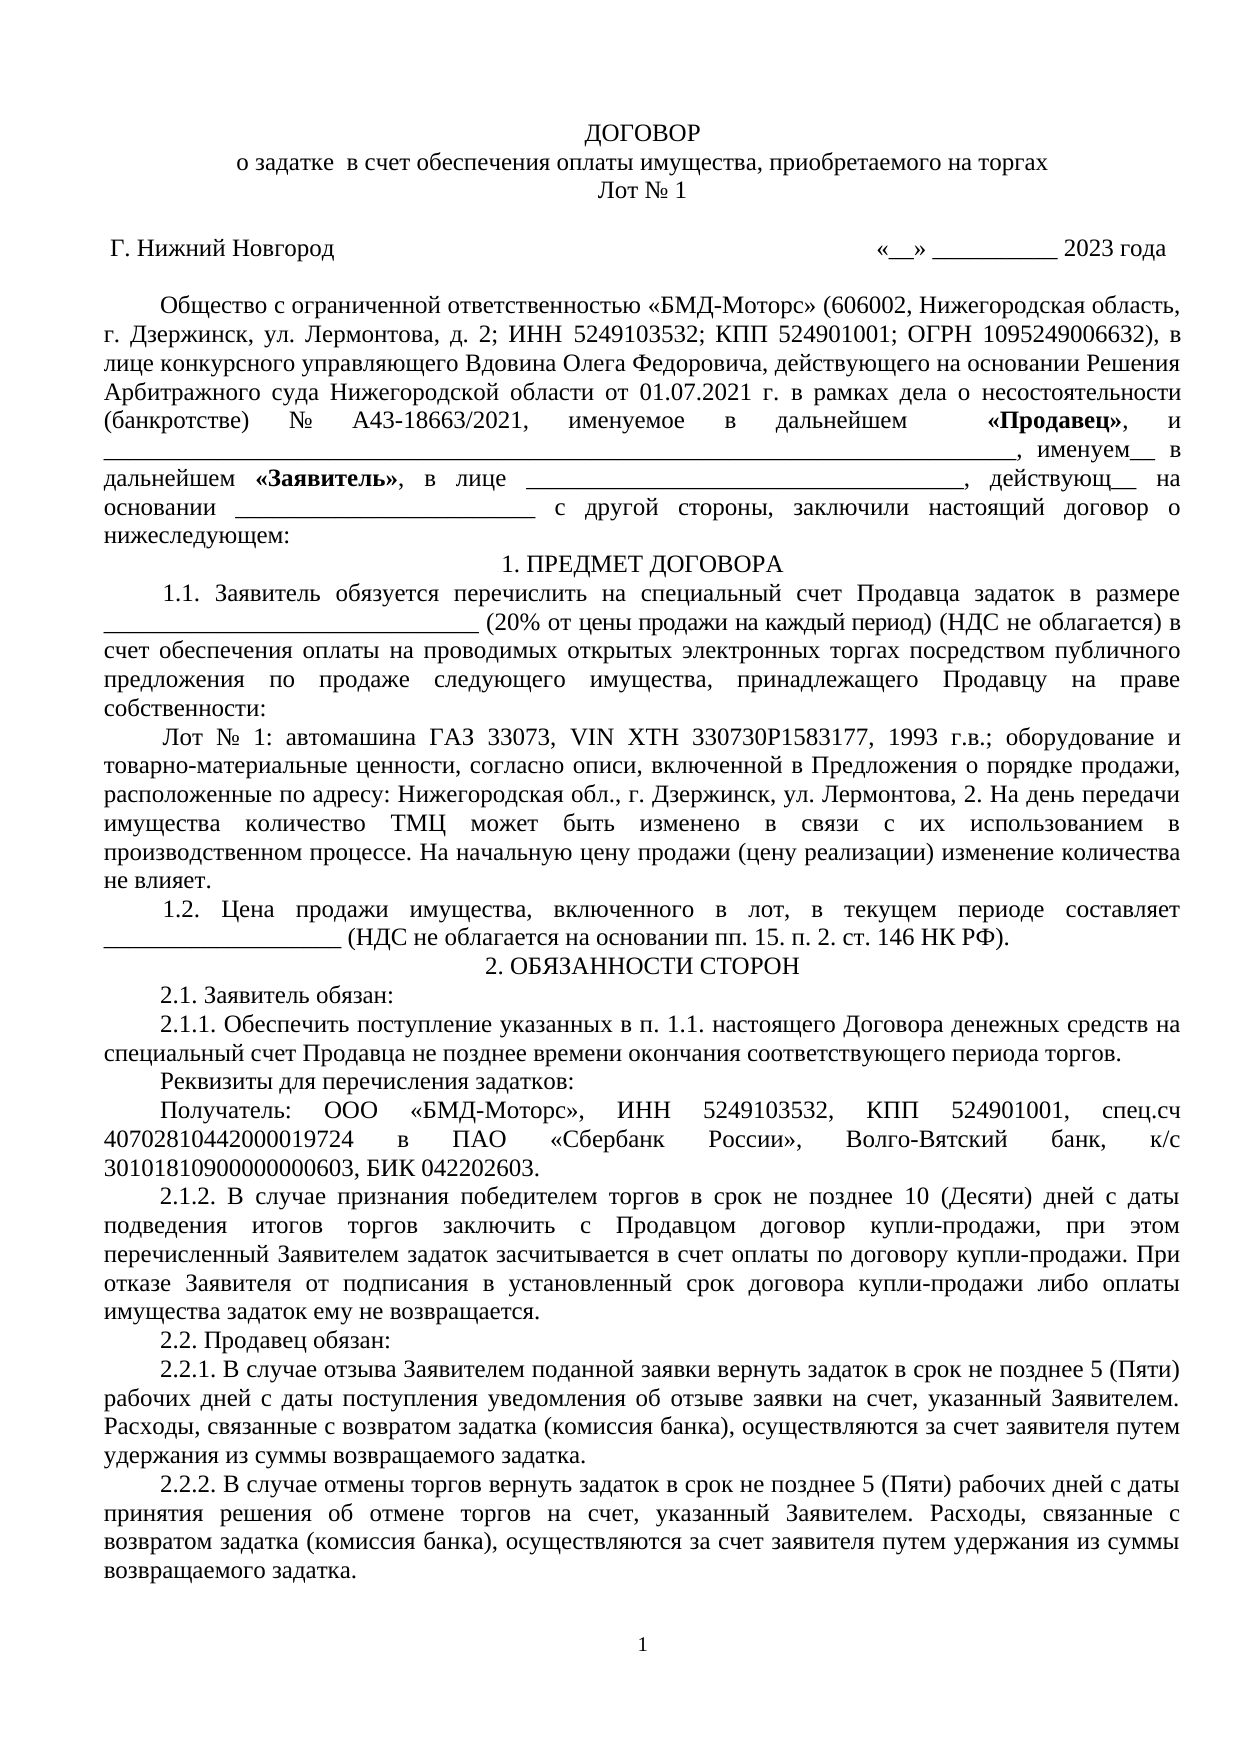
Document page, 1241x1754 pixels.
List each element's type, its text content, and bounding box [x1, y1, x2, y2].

text 2.2.1. В случае отзыва Заявителем поданной заявки вернуть задаток в срок не позднее 5 (Пяти) рабочих дней с даты поступления уведомления об отзыве заявки на счет, указанный Заявителем. Расходы, связанные с возвратом задатка (комиссия банка), осуществляются за счет заявителя путем удержания из суммы возвращаемого задатка. [103, 1354, 1181, 1469]
text 1.2. Цена продажи имущества, включенного в лот, в текущем периоде составляет ___________________ (НДС не облагается на основании пп. 15. п. 2. ст. 146 НК РФ). [103, 894, 1181, 951]
text 2. ОБЯЗАННОСТИ СТОРОН [103, 951, 1181, 980]
text Общество с ограниченной ответственностью «БМД-Моторс» (606002, Нижегородская область, г. Дзержинск, ул. Лермонтова, д. 2; ИНН 5249103532; КПП 524901001; ОГРН 1095249006632), в лице конкурсного управляющего Вдовина Олега Федоровича, действующего на основании Решения Арбитражного суда Нижегородской области от 01.07.2021 г. в рамках дела о несостоятельности (банкротстве) № А43-18663/2021, именуемое в дальнейшем «Продавец», и _________________________________________________________________________, именуем__ в дальнейшем «Заявитель», в лице ___________________________________, действующ__ на основании ________________________ с другой стороны, заключили настоящий договор о нижеследующем: [103, 291, 1181, 549]
text о задатке в счет обеспечения оплаты имущества, приобретаемого на торгах [103, 147, 1181, 176]
text Лот № 1 [103, 176, 1181, 204]
text 2.1. Заявитель обязан: [103, 980, 1181, 1009]
text 2.1.1. Обеспечить поступление указанных в п. 1.1. настоящего Договора денежных средств на специальный счет Продавца не позднее времени окончания соответствующего периода торгов. [103, 1009, 1181, 1066]
text 1. ПРЕДМЕТ ДОГОВОРА [103, 549, 1181, 578]
text 1.1. Заявитель обязуется перечислить на специальный счет Продавца задаток в размере ______________________________ (20% от цены продажи на каждый период) (НДС не облагается) в счет обеспечения оплаты на проводимых открытых электронных торгах посредством публичного предложения по продаже следующего имущества, принадлежащего Продавцу на праве собственности: [103, 578, 1181, 722]
text 2.2. Продавец обязан: [103, 1325, 1181, 1354]
text ДОГОВОР [103, 118, 1181, 147]
text 2.1.2. В случае признания победителем торгов в срок не позднее 10 (Десяти) дней с даты подведения итогов торгов заключить с Продавцом договор купли-продажи, при этом перечисленный Заявителем задаток засчитывается в счет оплаты по договору купли-продажи. При отказе Заявителя от подписания в установленный срок договора купли-продажи либо оплаты имущества задаток ему не возвращается. [103, 1181, 1181, 1325]
text Лот № 1: автомашина ГАЗ 33073, VIN XTH 330730Р1583177, 1993 г.в.; оборудование и товарно-материальные ценности, согласно описи, включенной в Предложения о порядке продажи, расположенные по адресу: Нижегородская обл., г. Дзержинск, ул. Лермонтова, 2. На день передачи имущества количество ТМЦ может быть изменено в связи с их использованием в производственном процессе. На начальную цену продажи (цену реализации) изменение количества не влияет. [103, 722, 1181, 894]
text Г. Нижний Новгород «__» __________ 2023 года [103, 233, 1181, 262]
text Реквизиты для перечисления задатков: [103, 1066, 1181, 1095]
text 2.2.2. В случае отмены торгов вернуть задаток в срок не позднее 5 (Пяти) рабочих дней с даты принятия решения об отмене торгов на счет, указанный Заявителем. Расходы, связанные с возвратом задатка (комиссия банка), осуществляются за счет заявителя путем удержания из суммы возвращаемого задатка. [103, 1469, 1181, 1584]
text Получатель: ООО «БМД-Моторс», ИНН 5249103532, КПП 524901001, спец.сч 40702810442000019724 в ПАО «Сбербанк России», Волго-Вятский банк, к/с 30101810900000000603, БИК 042202603. [103, 1095, 1181, 1181]
